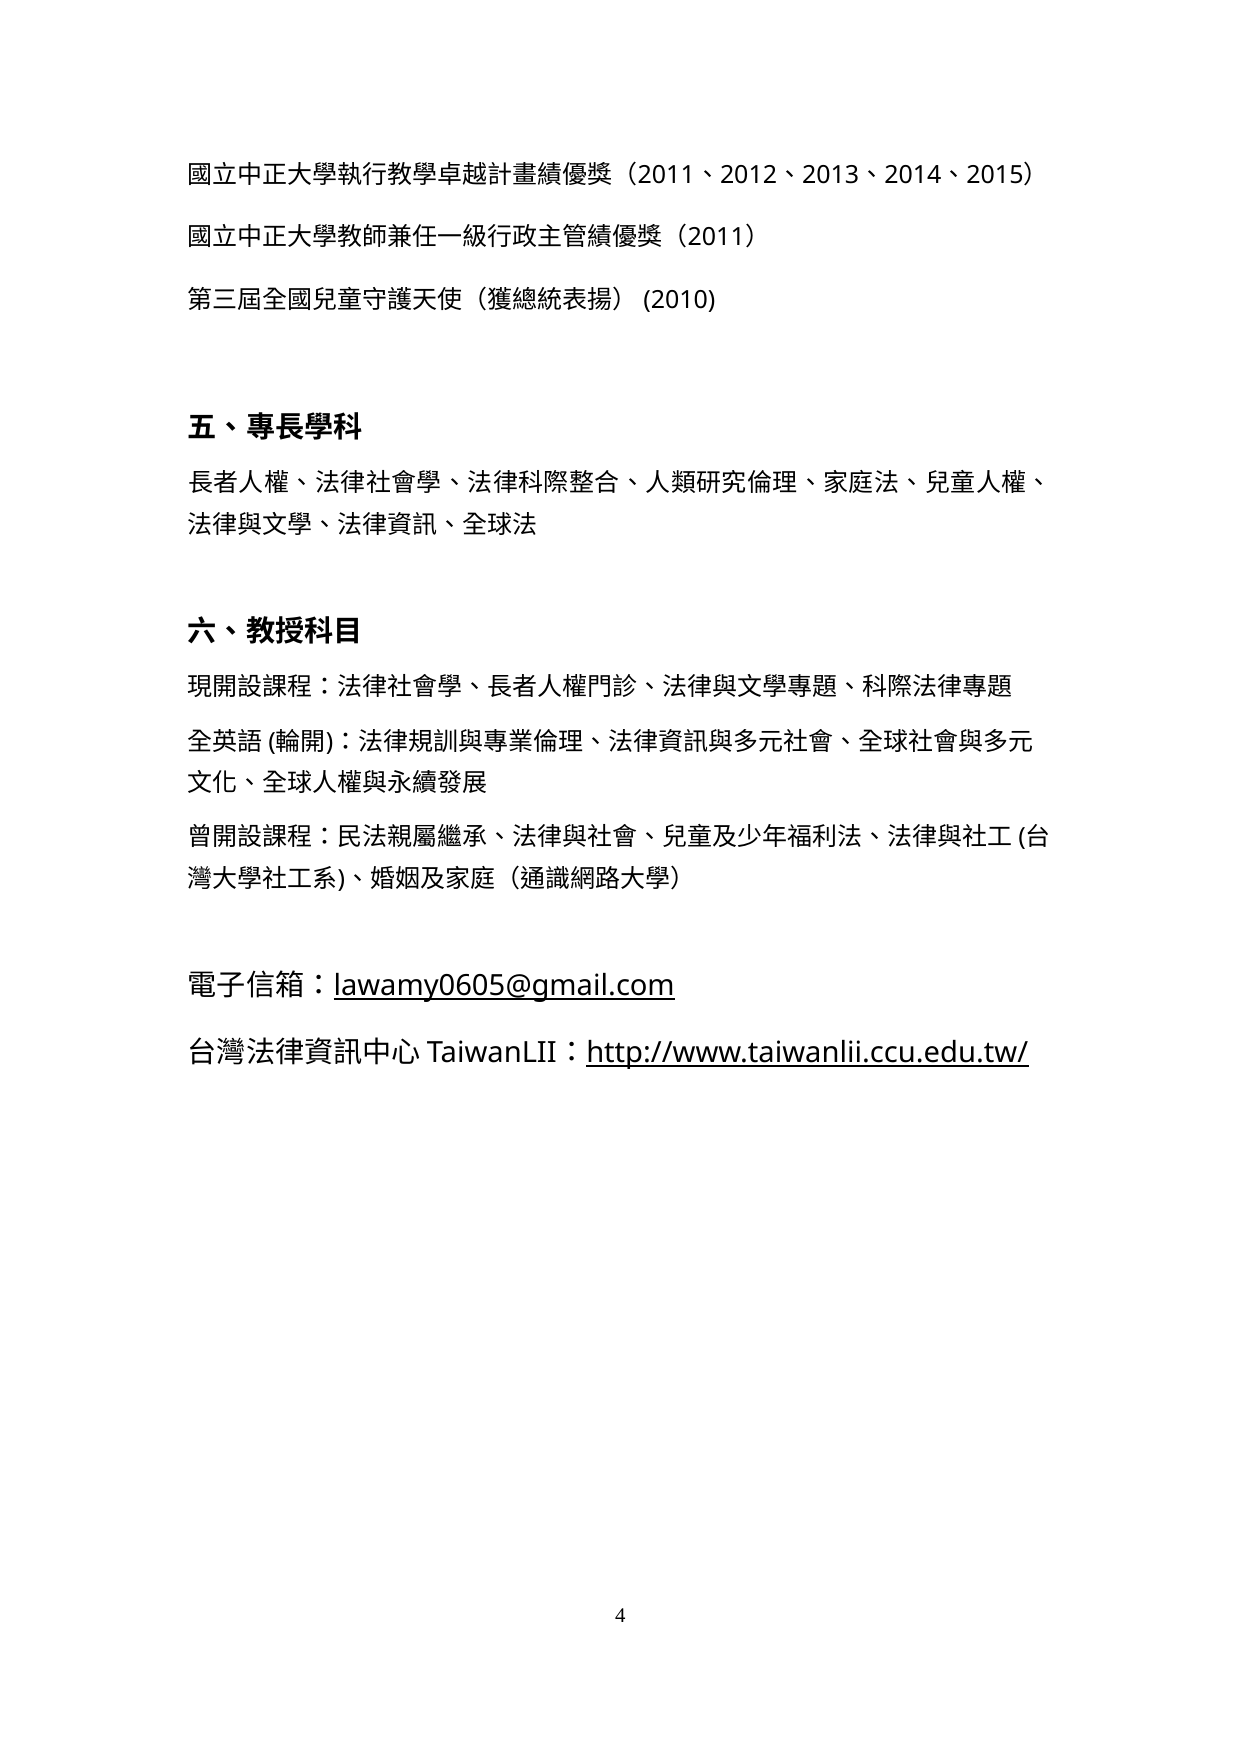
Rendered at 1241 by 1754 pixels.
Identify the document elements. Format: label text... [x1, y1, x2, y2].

text lawamy0605@gmail.com [187, 962, 1053, 1004]
text http://www.taiwanlii.ccu.edu.tw/ [187, 1029, 1053, 1071]
